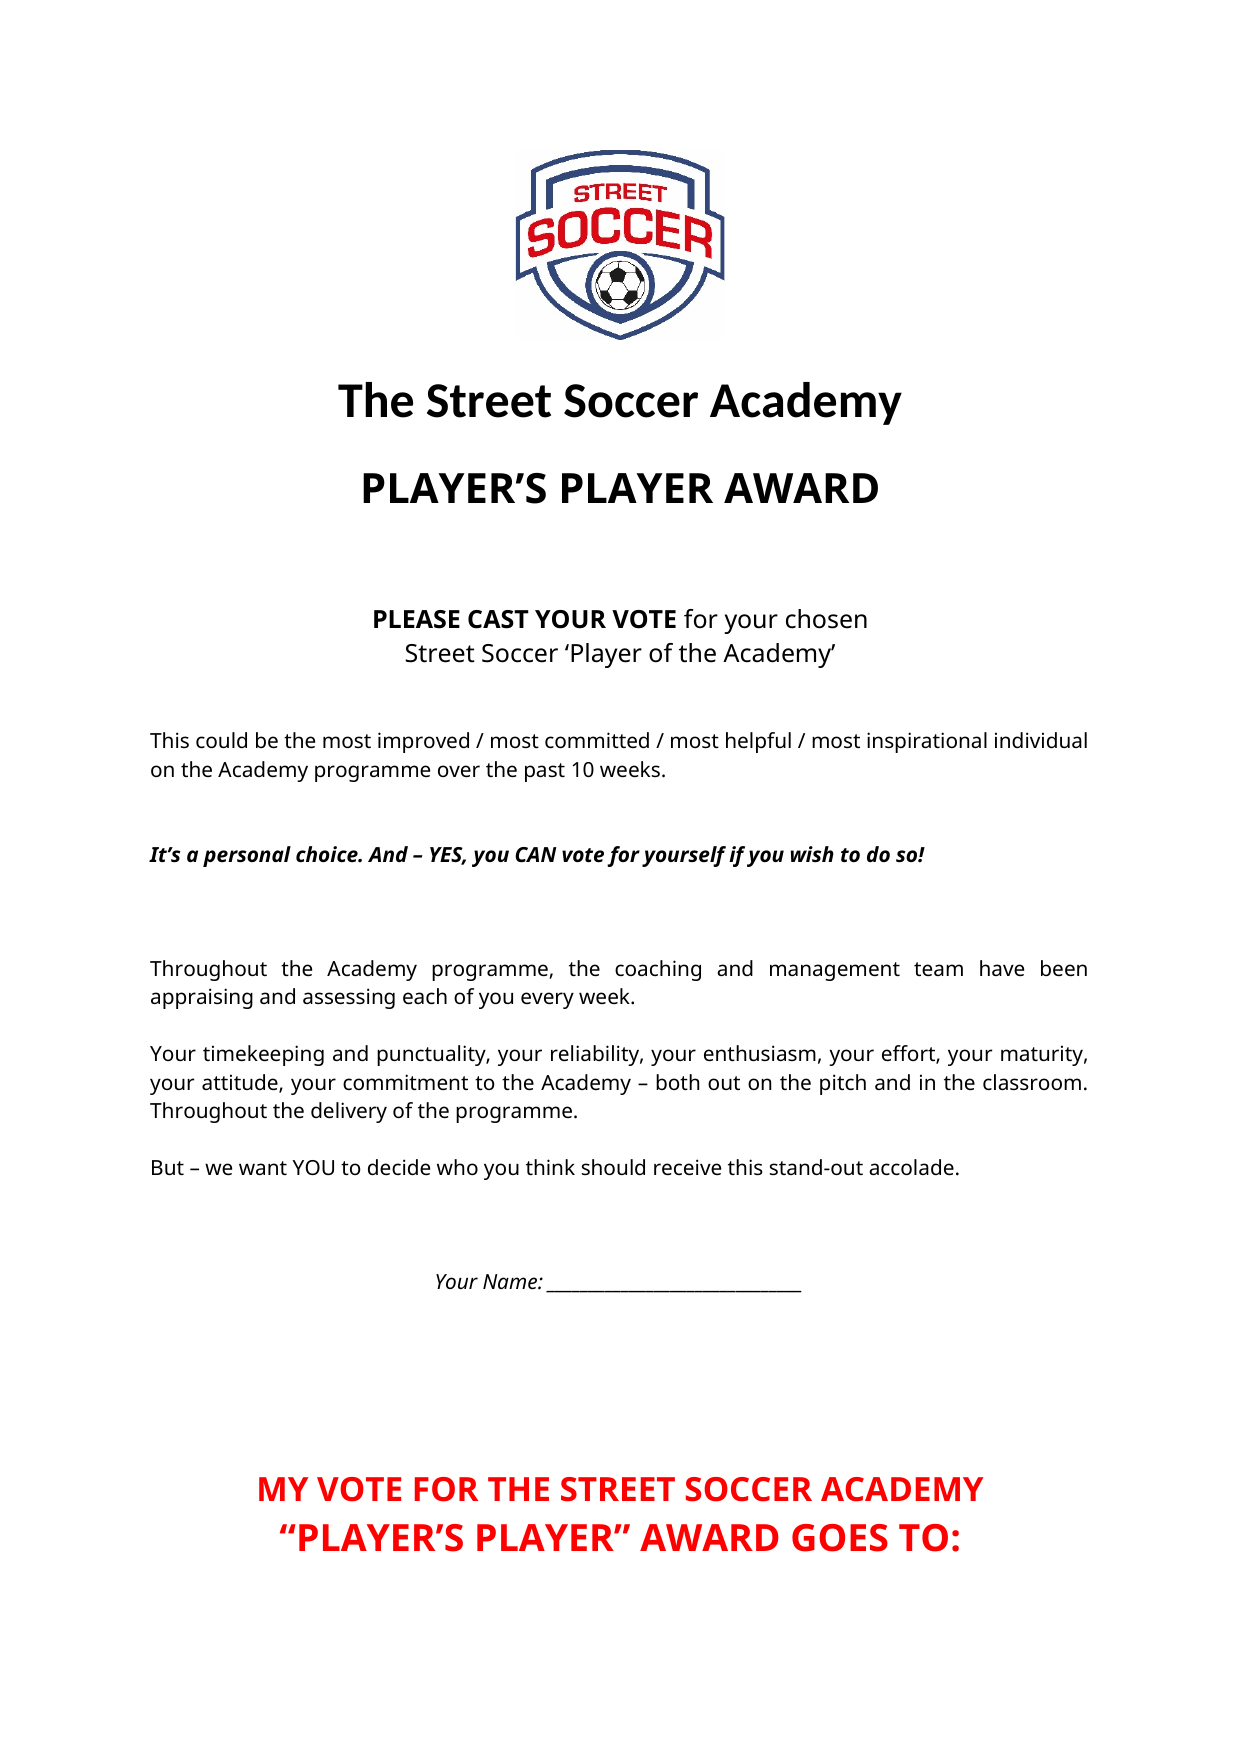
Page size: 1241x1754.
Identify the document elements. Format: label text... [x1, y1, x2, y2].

text PLEASE CAST YOUR VOTE for your chosen [150, 601, 1090, 636]
text Your timekeeping and punctuality, your reliability, your enthusiasm, your effort, your maturity, your attitude, your commitment to the Academy – both out on the pitch and in the classroom. Throughout the delivery of the programme. [150, 1039, 1090, 1124]
text The Street Soccer Academy [150, 369, 1090, 430]
text PLAYER’S PLAYER AWARD [150, 459, 1090, 516]
picture [515, 150, 725, 340]
text Your Name: _______________________________ [150, 1267, 1090, 1295]
text MY VOTE FOR THE STREET SOCCER ACADEMY [150, 1466, 1090, 1511]
text But – we want YOU to decide who you think should receive this stand-out accolade. [150, 1153, 1090, 1181]
text “PLAYER’S PLAYER” AWARD GOES TO: [150, 1511, 1090, 1562]
text It’s a personal choice. And – YES, you CAN vote for yourself if you wish to do so! [150, 840, 1090, 869]
text This could be the most improved / most committed / most helpful / most inspirational individual on the Academy programme over the past 10 weeks. [150, 726, 1090, 783]
text Street Soccer ‘Player of the Academy’ [150, 636, 1090, 669]
text Throughout the Academy programme, the coaching and management team have been appraising and assessing each of you every week. [150, 954, 1090, 1011]
